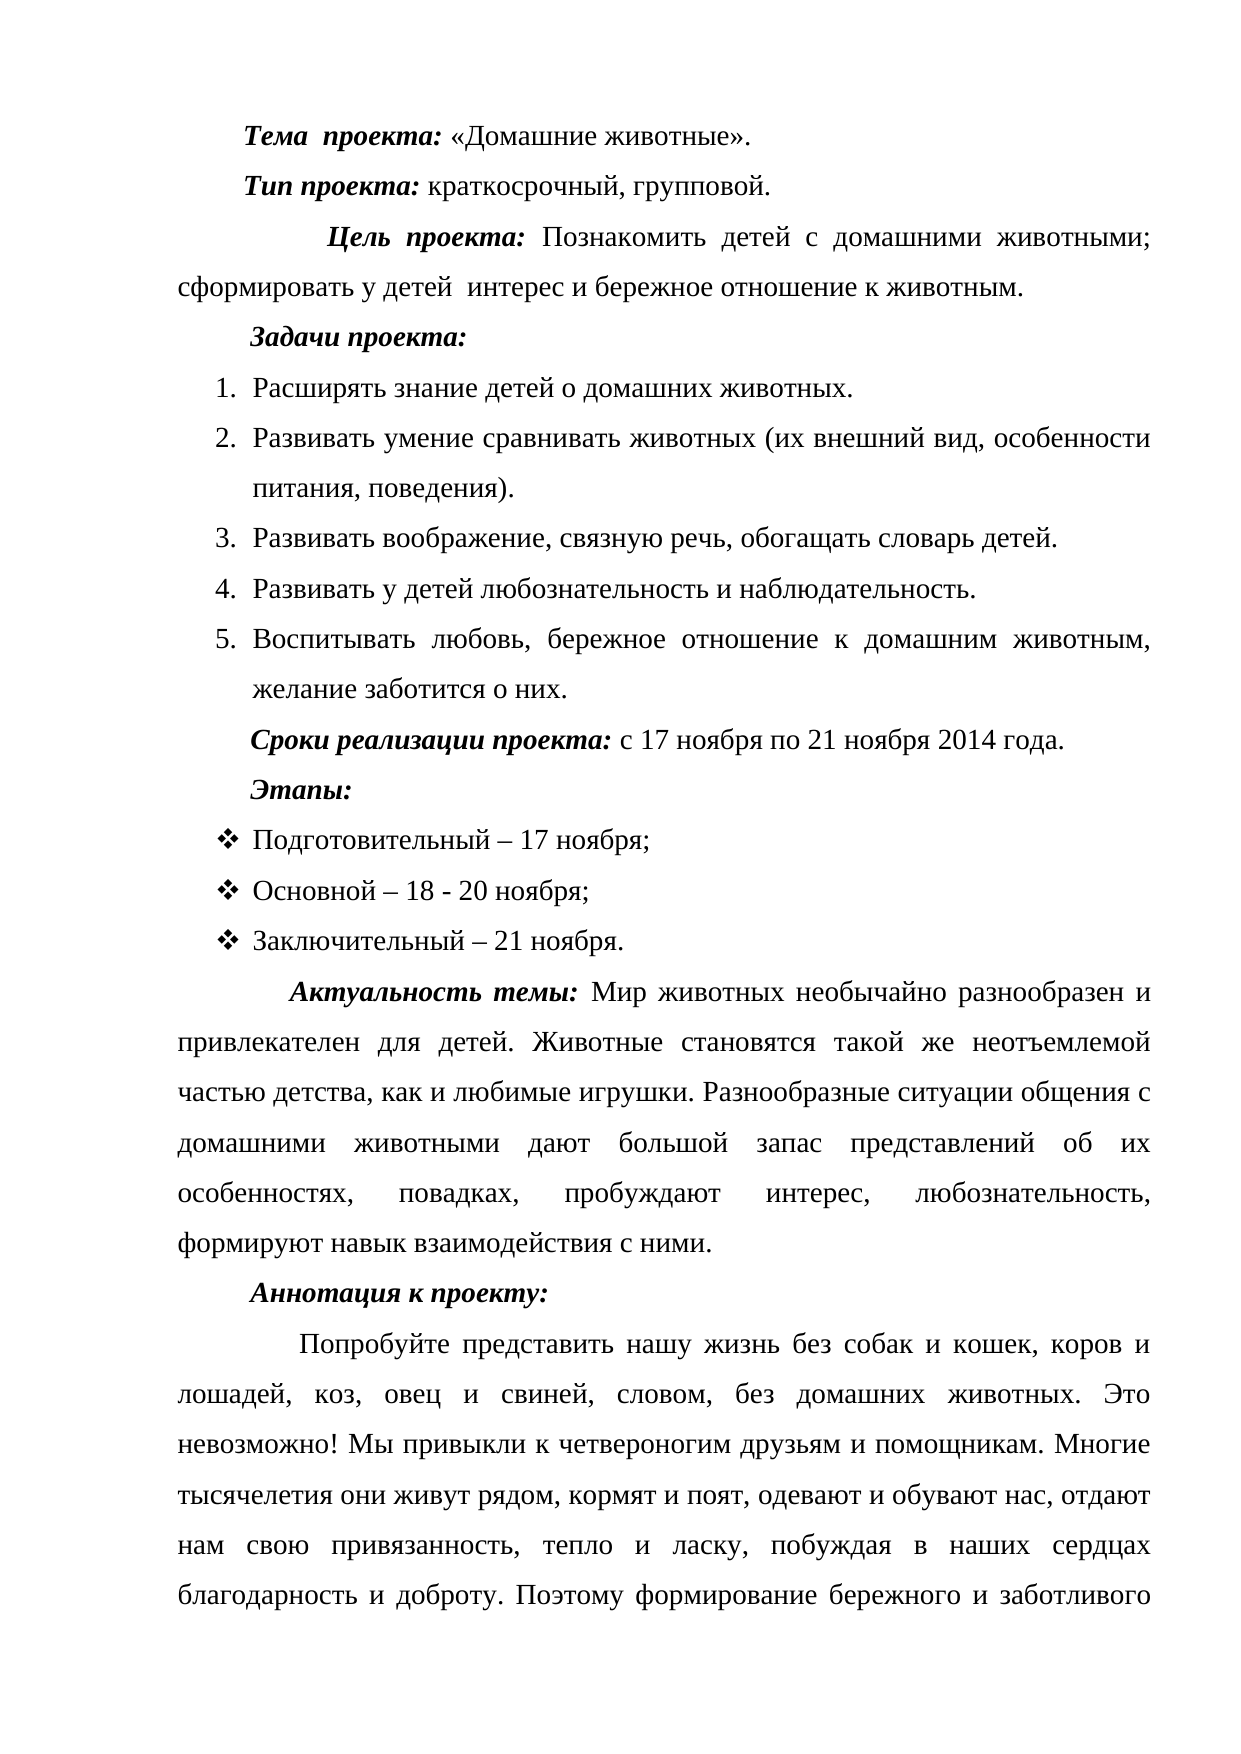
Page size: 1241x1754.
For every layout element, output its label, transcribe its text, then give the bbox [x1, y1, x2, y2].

text Аннотация к проекту: [177, 1276, 1152, 1309]
list Развивать у детей любознательность и наблюдательность. [215, 571, 1152, 604]
list Развивать воображение, связную речь, обогащать словарь детей. [215, 521, 1152, 554]
text Этапы: [177, 772, 1152, 806]
text Цель проекта: Познакомить детей с домашними животными; сформировать у детей интерес и бережное отношение к животным. [177, 219, 1152, 303]
list Развивать умение сравнивать животных (их внешний вид, особенности питания, поведения). [215, 420, 1152, 504]
list Расширять знание детей о домашних животных. [215, 370, 1152, 403]
text Тип проекта: краткосрочный, групповой. [177, 168, 1152, 202]
list Воспитывать любовь, бережное отношение к домашним животным, желание заботится о них. [215, 621, 1152, 705]
text Тема проекта: «Домашние животные». [177, 118, 1152, 152]
list Подготовительный – 17 ноября; [215, 822, 1152, 856]
text Сроки реализации проекта: с 17 ноября по 21 ноября 2014 года. [177, 722, 1152, 755]
list Основной – 18 - 20 ноября; [215, 873, 1152, 907]
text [177, 1326, 1152, 1611]
text Актуальность темы: Мир животных необычайно разнообразен и привлекателен для детей. Животные становятся такой же неотъемлемой частью детства, как и любимые игрушки. Разнообразные ситуации общения с домашними животными дают большой запас представлений об их особенностях, повадках, пробуждают интерес, любознательность, формируют навык взаимодействия с ними. [177, 974, 1152, 1259]
text Задачи проекта: [177, 319, 1152, 353]
list Заключительный – 21 ноября. [215, 923, 1152, 957]
